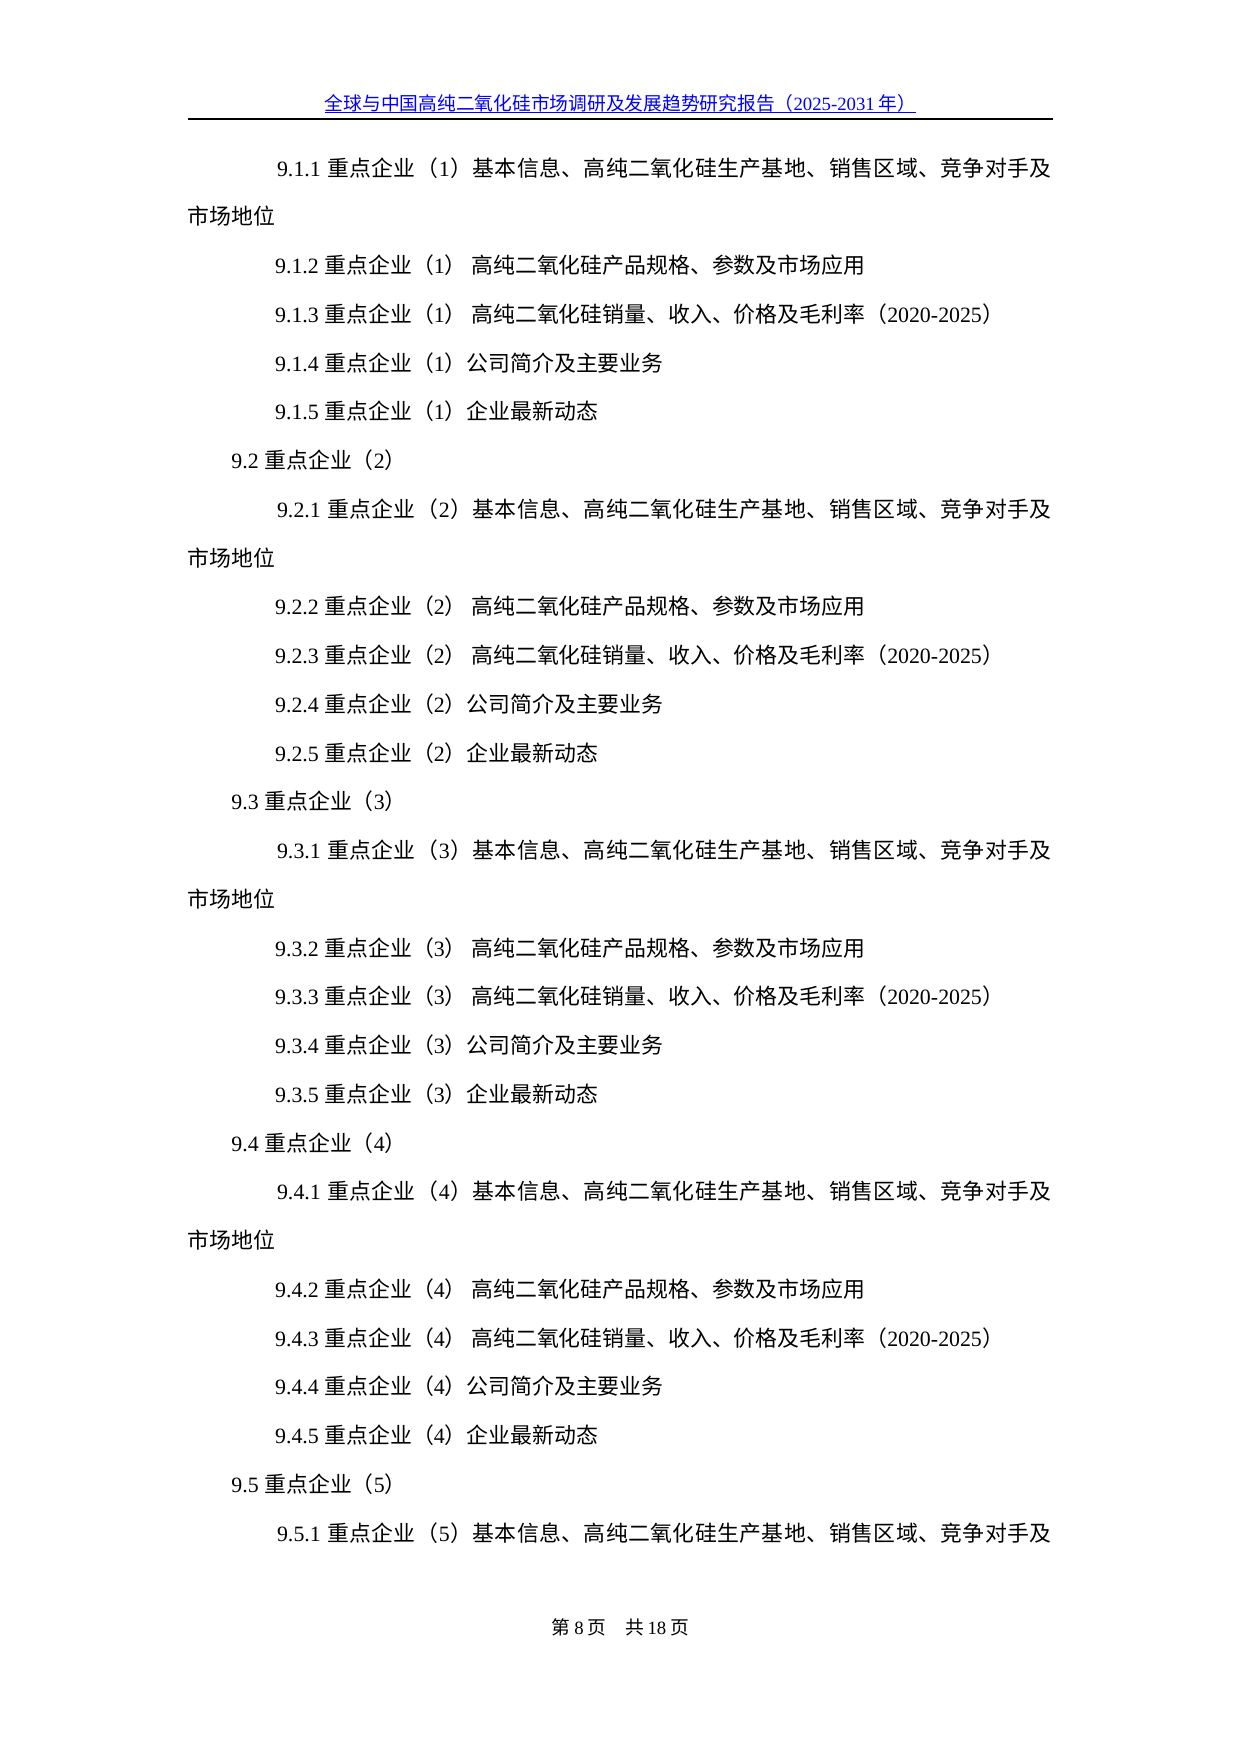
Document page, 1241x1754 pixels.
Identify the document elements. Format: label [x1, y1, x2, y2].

text [187, 150, 1053, 1548]
